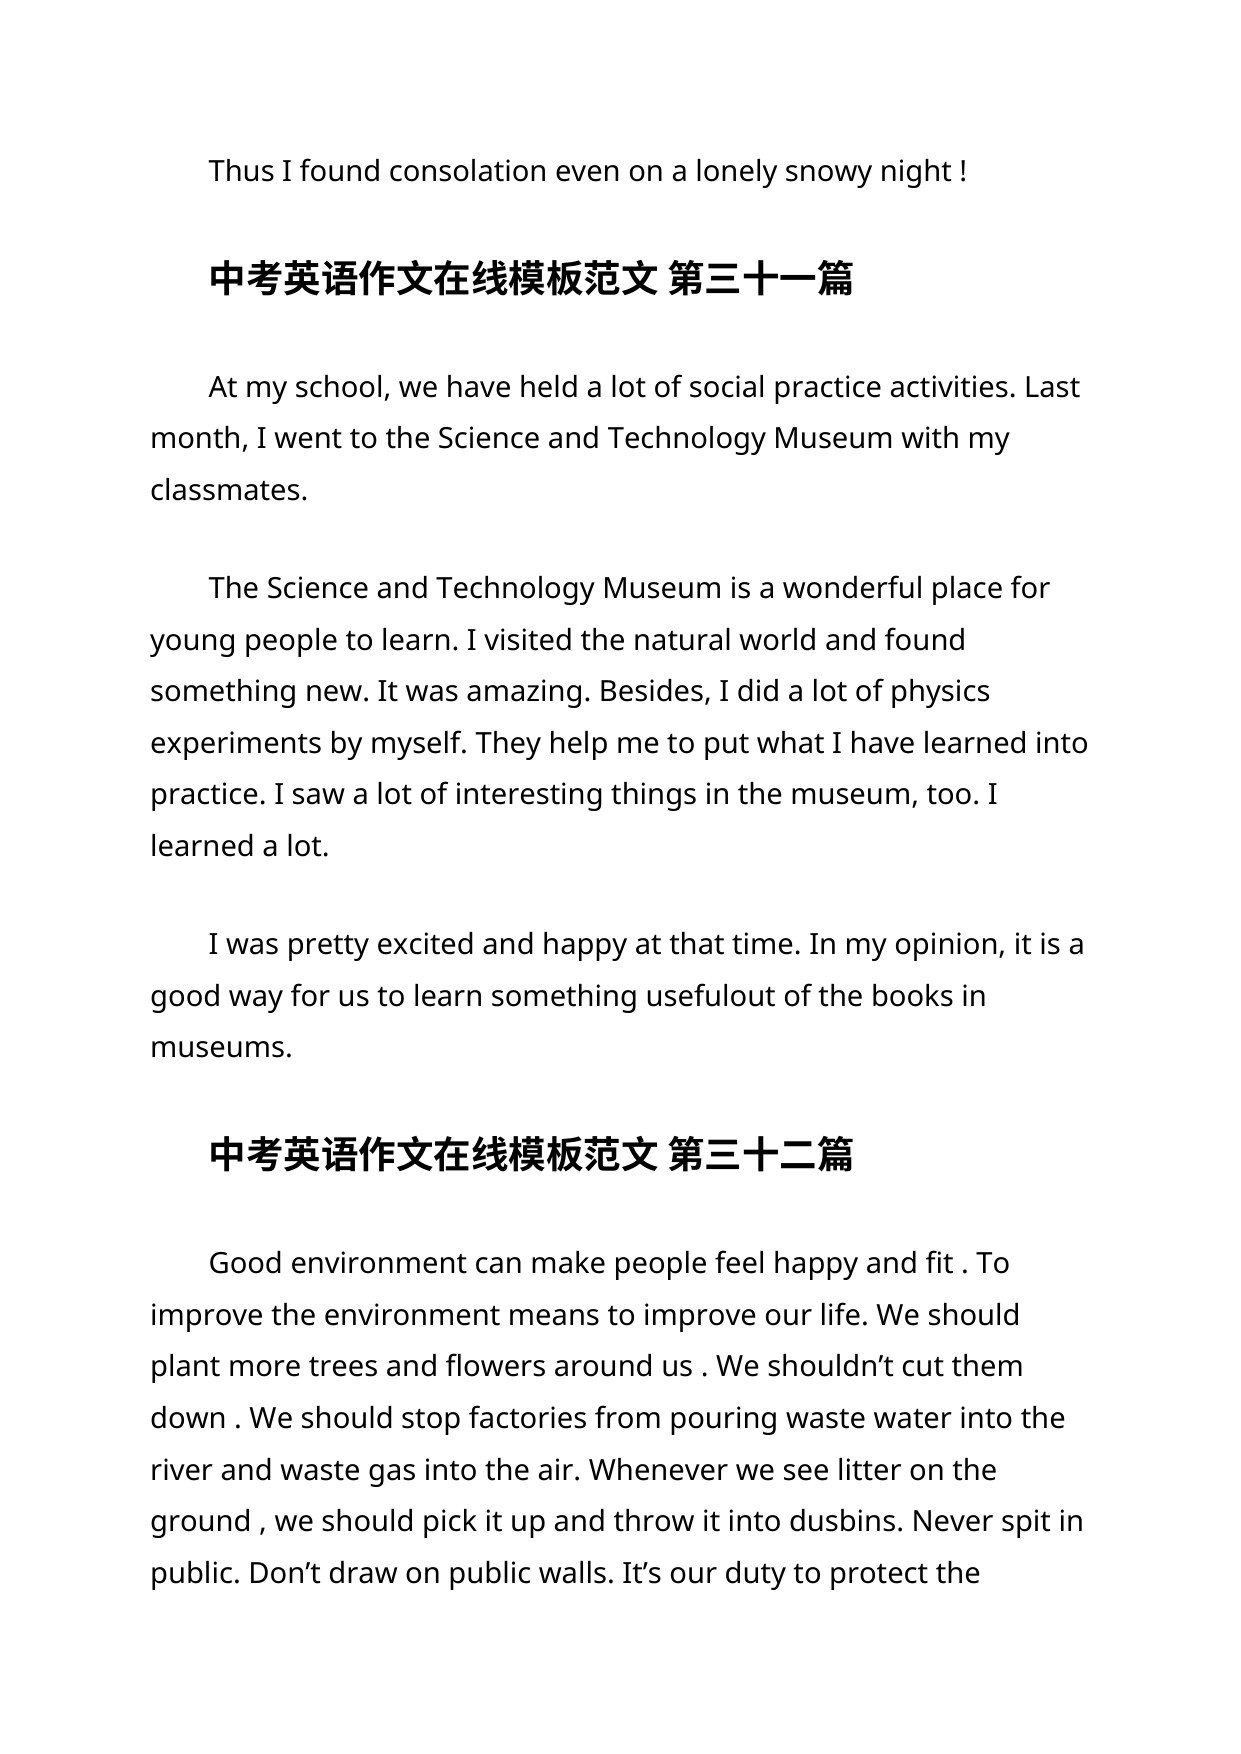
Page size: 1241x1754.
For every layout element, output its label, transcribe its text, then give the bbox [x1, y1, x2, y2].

text Thus I found consolation even on a lonely snowy night ! [150, 150, 1090, 190]
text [150, 1243, 1090, 1592]
text I was pretty excited and happy at that time. In my opinion, it is a good way for us to learn something usefulout of the books in museums. [150, 924, 1090, 1066]
text 中考英语作文在线模板范文 第三十二篇 [150, 1125, 1090, 1179]
text The Science and Technology Museum is a wonderful place for young people to learn. I visited the natural world and found something new. It was amazing. Besides, I did a lot of physics experiments by myself. They help me to put what I have learned into practice. I saw a lot of interesting things in the museum, too. I learned a lot. [150, 567, 1090, 865]
text 中考英语作文在线模板范文 第三十一篇 [150, 248, 1090, 303]
text At my school, we have held a lot of social practice activities. Last month, I went to the Science and Technology Museum with my classmates. [150, 366, 1090, 509]
